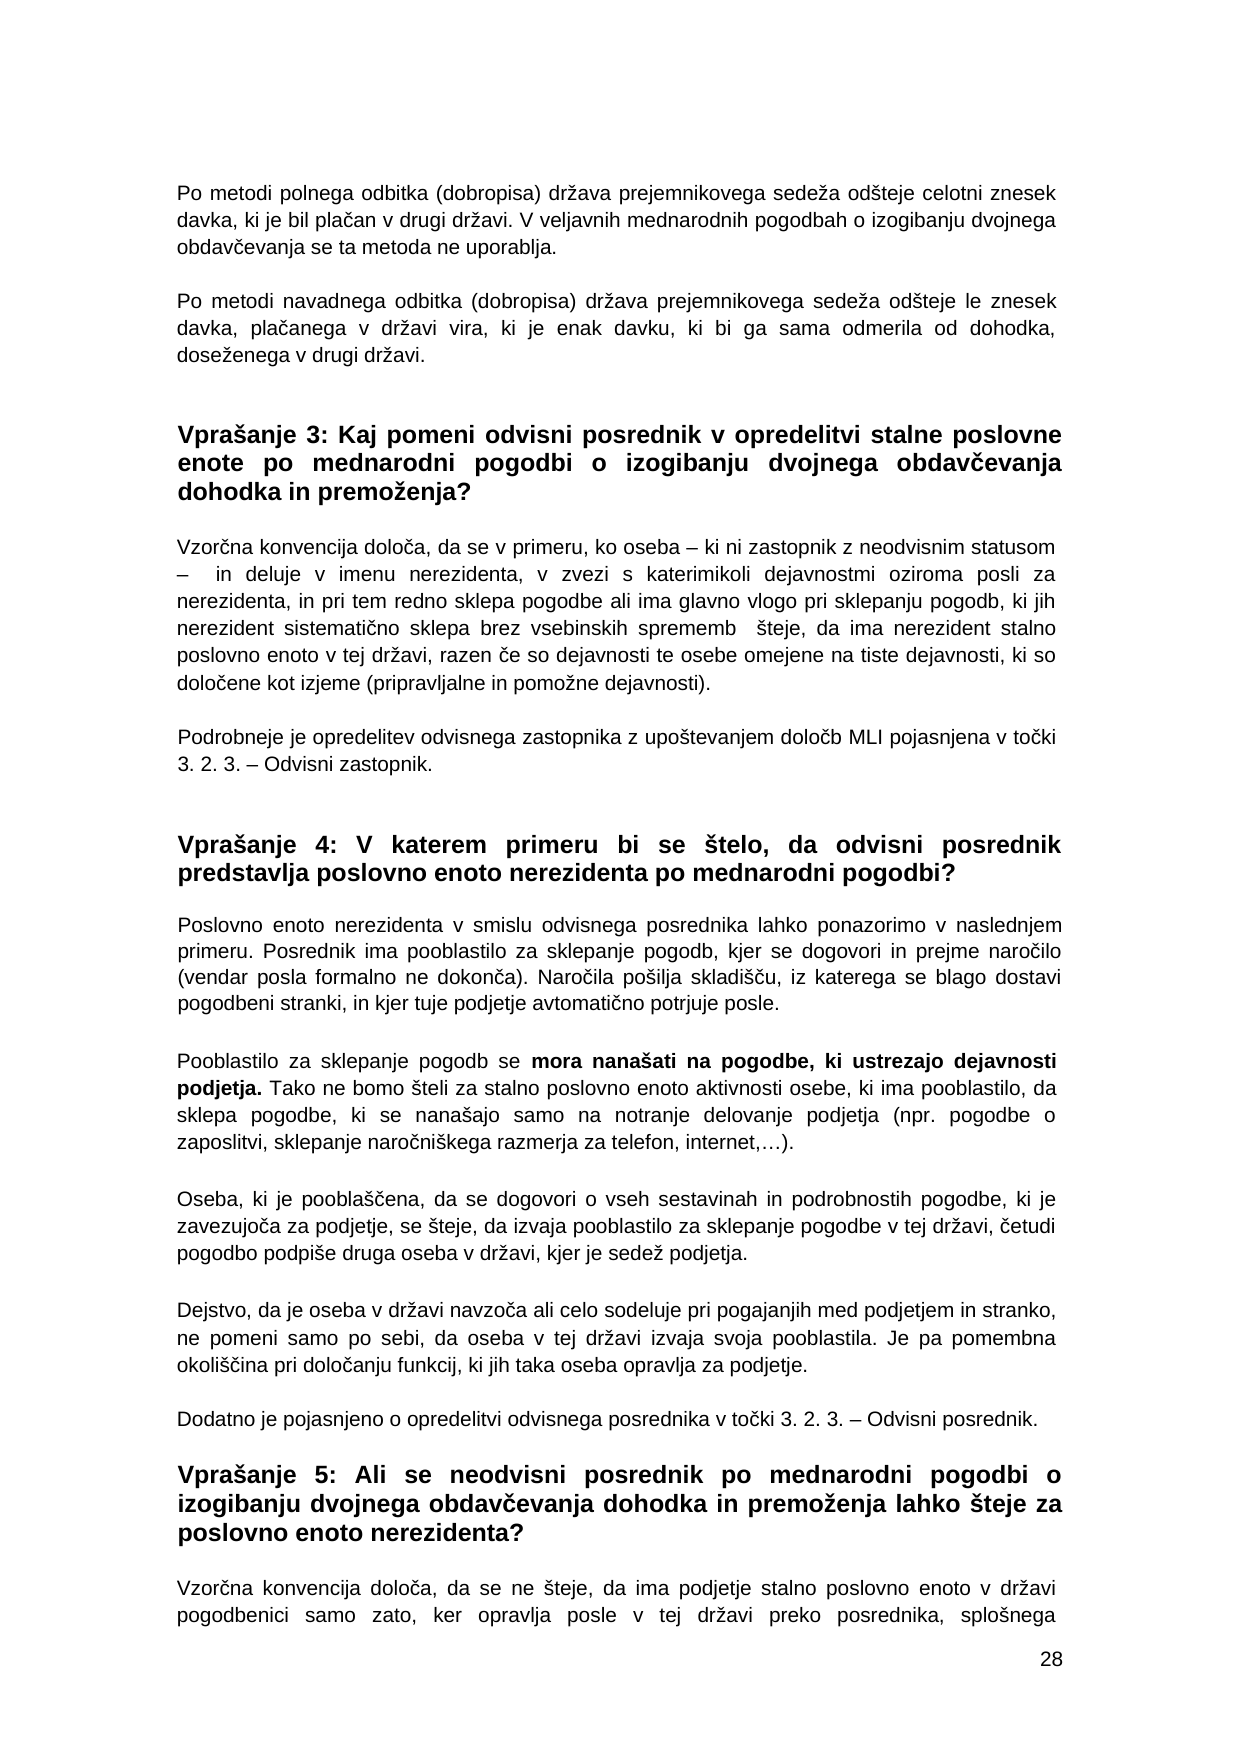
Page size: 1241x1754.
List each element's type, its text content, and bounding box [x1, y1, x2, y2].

text Poslovno enoto nerezidenta v smislu odvisnega posrednika lahko ponazorimo v naslednjem primeru. Posrednik ima pooblastilo za sklepanje pogodb, kjer se dogovori in prejme naročilo (vendar posla formalno ne dokonča). Naročila pošilja skladišču, iz katerega se blago dostavi pogodbeni stranki, in kjer tuje podjetje avtomatično potrjuje posle. [177, 913, 1063, 1014]
text Po metodi navadnega odbitka (dobropisa) država prejemnikovega sedeža odšteje le znesek davka, plačanega v državi vira, ki je enak davku, ki bi ga sama odmerila od dohodka, doseženega v drugi državi. [177, 286, 1057, 367]
text Vprašanje 3: Kaj pomeni odvisni posrednik v opredelitvi stalne poslovne enote po mednarodni pogodbi o izogibanju dvojnega obdavčevanja dohodka in premoženja? [177, 420, 1063, 506]
text Pooblastilo za sklepanje pogodb se mora nanašati na pogodbe, ki ustrezajo dejavnosti podjetja. Tako ne bomo šteli za stalno poslovno enoto aktivnosti osebe, ki ima pooblastilo, da sklepa pogodbe, ki se nanašajo samo na notranje delovanje podjetja (npr. pogodbe o zaposlitvi, sklepanje naročniškega razmerja za telefon, internet,…). [177, 1045, 1057, 1154]
text Podrobneje je opredelitev odvisnega zastopnika z upoštevanjem določb MLI pojasnjena v točki 3. 2. 3. – Odvisni zastopnik. [177, 721, 1057, 776]
text Po metodi polnega odbitka (dobropisa) država prejemnikovega sedeža odšteje celotni znesek davka, ki je bil plačan v drugi državi. V veljavnih mednarodnih pogodbah o izogibanju dvojnega obdavčevanja se ta metoda ne uporablja. [177, 177, 1057, 258]
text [177, 1572, 1057, 1627]
text Vprašanje 5: Ali se neodvisni posrednik po mednarodni pogodbi o izogibanju dvojnega obdavčevanja dohodka in premoženja lahko šteje za poslovno enoto nerezidenta? [177, 1460, 1063, 1547]
text Oseba, ki je pooblaščena, da se dogovori o vseh sestavinah in podrobnostih pogodbe, ki je zavezujoča za podjetje, se šteje, da izvaja pooblastilo za sklepanje pogodbe v tej državi, četudi pogodbo podpiše druga oseba v državi, kjer je sedež podjetja. [177, 1184, 1057, 1265]
text Dejstvo, da je oseba v državi navzoča ali celo sodeluje pri pogajanjih med podjetjem in stranko, ne pomeni samo po sebi, da oseba v tej državi izvaja svoja pooblastila. Je pa pomembna okoliščina pri določanju funkcij, ki jih taka oseba opravlja za podjetje. [177, 1295, 1057, 1376]
text Dodatno je pojasnjeno o opredelitvi odvisnega posrednika v točki 3. 2. 3. – Odvisni posrednik. [177, 1403, 1057, 1431]
text Vprašanje 4: V katerem primeru bi se štelo, da odvisni posrednik predstavlja poslovno enoto nerezidenta po mednarodni pogodbi? [177, 830, 1063, 887]
text Vzorčna konvencija določa, da se v primeru, ko oseba – ki ni zastopnik z neodvisnim statusom – in deluje v imenu nerezidenta, v zvezi s katerimikoli dejavnostmi oziroma posli za nerezidenta, in pri tem redno sklepa pogodbe ali ima glavno vlogo pri sklepanju pogodb, ki jih nerezident sistematično sklepa brez vsebinskih sprememb šteje, da ima nerezident stalno poslovno enoto v tej državi, razen če so dejavnosti te osebe omejene na tiste dejavnosti, ki so določene kot izjeme (pripravljalne in pomožne dejavnosti). [177, 532, 1057, 694]
